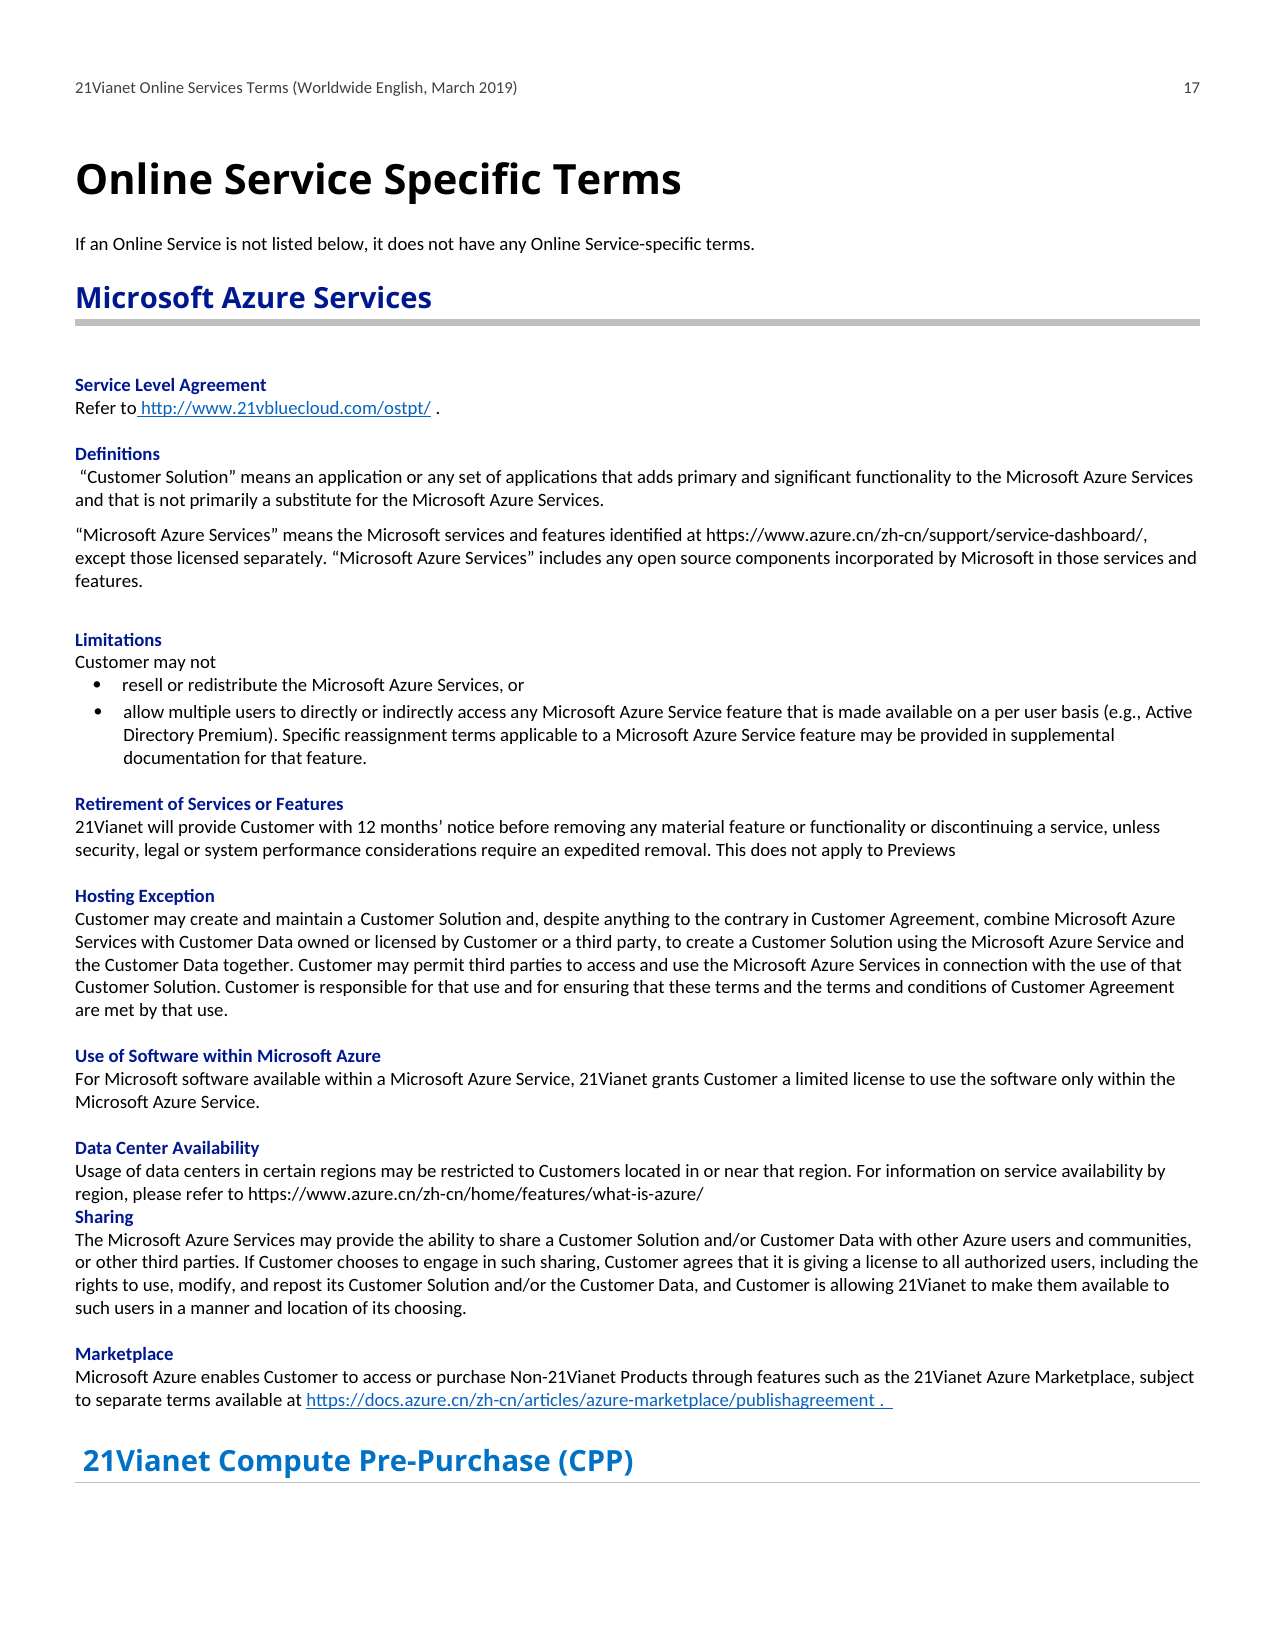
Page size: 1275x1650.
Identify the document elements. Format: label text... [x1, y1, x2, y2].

list “Customer Solution” means an application or any set of applications that adds primary and significant functionality to the Microsoft Azure Services and that is not primarily a substitute for the Microsoft Azure Services. [75, 465, 1200, 511]
list Customer may create and maintain a Customer Solution and, despite anything to the contrary in Customer Agreement, combine Microsoft Azure Services with Customer Data owned or licensed by Customer or a third party, to create a Customer Solution using the Microsoft Azure Service and the Customer Data together. Customer may permit third parties to access and use the Microsoft Azure Services in connection with the use of that Customer Solution. Customer is responsible for that use and for ensuring that these terms and the terms and conditions of Customer Agreement are met by that use. [75, 907, 1200, 1021]
subtitle 21Vianet Compute Pre-Purchase (CPP) [75, 1440, 1200, 1482]
list Service Level Agreement [75, 373, 1200, 396]
list “Microsoft Azure Services” means the Microsoft services and features identified at https://www.azure.cn/zh-cn/support/service-dashboard/, except those licensed separately. “Microsoft Azure Services” includes any open source components incorporated by Microsoft in those services and features. [75, 523, 1200, 592]
list Data Center Availability [75, 1136, 1200, 1159]
list The Microsoft Azure Services may provide the ability to share a Customer Solution and/or Customer Data with other Azure users and communities, or other third parties. If Customer chooses to engage in such sharing, Customer agrees that it is giving a license to all authorized users, including the rights to use, modify, and repost its Customer Solution and/or the Customer Data, and Customer is allowing 21Vianet to make them available to such users in a manner and location of its choosing. [75, 1228, 1200, 1319]
list Limitations [75, 628, 1200, 651]
list Refer to http://www.21vbluecloud.com/ostpt/ . [75, 396, 1200, 419]
list allow multiple users to directly or indirectly access any Microsoft Azure Service feature that is made available on a per user basis (e.g., Active Directory Premium). Specific reassignment terms applicable to a Microsoft Azure Service feature may be provided in supplemental documentation for that feature. [94, 701, 1200, 769]
list Microsoft Azure enables Customer to access or purchase Non-21Vianet Products through features such as the 21Vianet Azure Marketplace, subject to separate terms available at https://docs.azure.cn/zh-cn/articles/azure-marketplace/publishagreement . [75, 1365, 1200, 1411]
list 21Vianet will provide Customer with 12 months’ notice before removing any material feature or functionality or discontinuing a service, unless security, legal or system performance considerations require an expedited removal. This does not apply to Previews [75, 815, 1200, 861]
list Marketplace [75, 1342, 1200, 1365]
list Use of Software within Microsoft Azure [75, 1044, 1200, 1067]
list resell or redistribute the Microsoft Azure Services, or [94, 673, 1200, 696]
list Retirement of Services or Features [75, 792, 1200, 815]
list Definitions [75, 442, 1200, 465]
list Customer may not [75, 651, 1200, 673]
list Usage of data centers in certain regions may be restricted to Customers located in or near that region. For information on service availability by region, please refer to https://www.azure.cn/zh-cn/home/features/what-is-azure/ [75, 1159, 1200, 1205]
list Sharing [75, 1205, 1200, 1228]
subtitle Microsoft Azure Services [75, 278, 1200, 319]
list Hosting Exception [75, 884, 1200, 907]
subtitle Online Service Specific Terms [75, 150, 1200, 207]
list For Microsoft software available within a Microsoft Azure Service, 21Vianet grants Customer a limited license to use the software only within the Microsoft Azure Service. [75, 1067, 1200, 1113]
list If an Online Service is not listed below, it does not have any Online Service-specific terms. [75, 232, 1200, 255]
